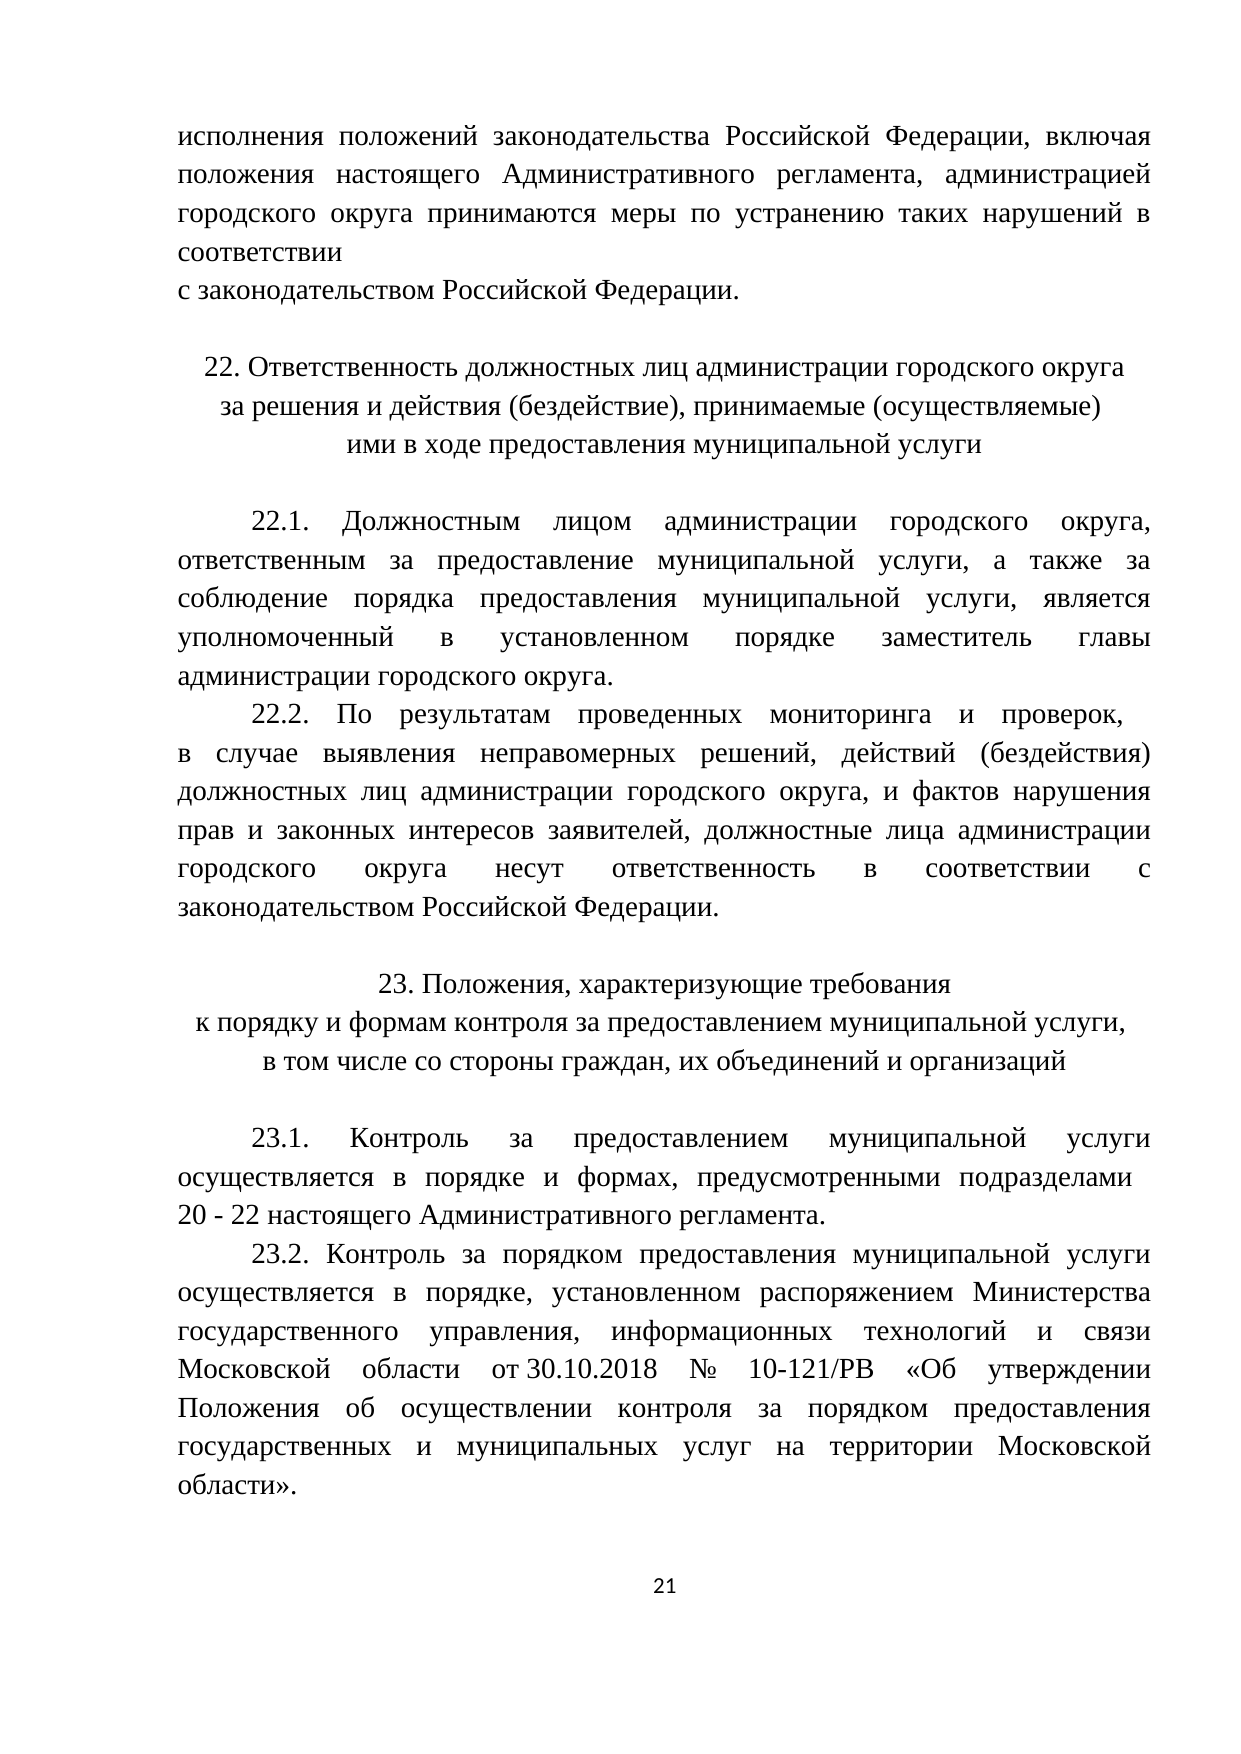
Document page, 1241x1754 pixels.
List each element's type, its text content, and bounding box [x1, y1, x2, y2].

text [177, 118, 1152, 306]
list 23.1. Контроль за предоставлением муниципальной услуги осуществляется в порядке и формах, предусмотренными подразделами 20 - 22 настоящего Административного регламента. [177, 1120, 1152, 1231]
text 23. Положения, характеризующие требования к порядку и формам контроля за предоставлением муниципальной услуги, в том числе со стороны граждан, их объединений и организаций [177, 966, 1152, 1077]
list 22.1. Должностным лицом администрации городского округа, ответственным за предоставление муниципальной услуги, а также за соблюдение порядка предоставления муниципальной услуги, является уполномоченный в установленном порядке заместитель главы администрации городского округа. [177, 503, 1152, 691]
text 22. Ответственность должностных лиц администрации городского округа за решения и действия (бездействие), принимаемые (осуществляемые) ими в ходе предоставления муниципальной услуги [177, 349, 1152, 460]
list 22.2. По результатам проведенных мониторинга и проверок, в случае выявления неправомерных решений, действий (бездействия) должностных лиц администрации городского округа, и фактов нарушения прав и законных интересов заявителей, должностные лица администрации городского округа несут ответственность в соответствии с законодательством Российской Федерации. [177, 696, 1152, 922]
text 23.2. Контроль за порядком предоставления муниципальной услуги осуществляется в порядке, установленном распоряжением Министерства государственного управления, информационных технологий и связи Московской области от 30.10.2018 № 10-121/РВ «Об утверждении Положения об осуществлении контроля за порядком предоставления государственных и муниципальных услуг на территории Московской области». [177, 1236, 1152, 1501]
